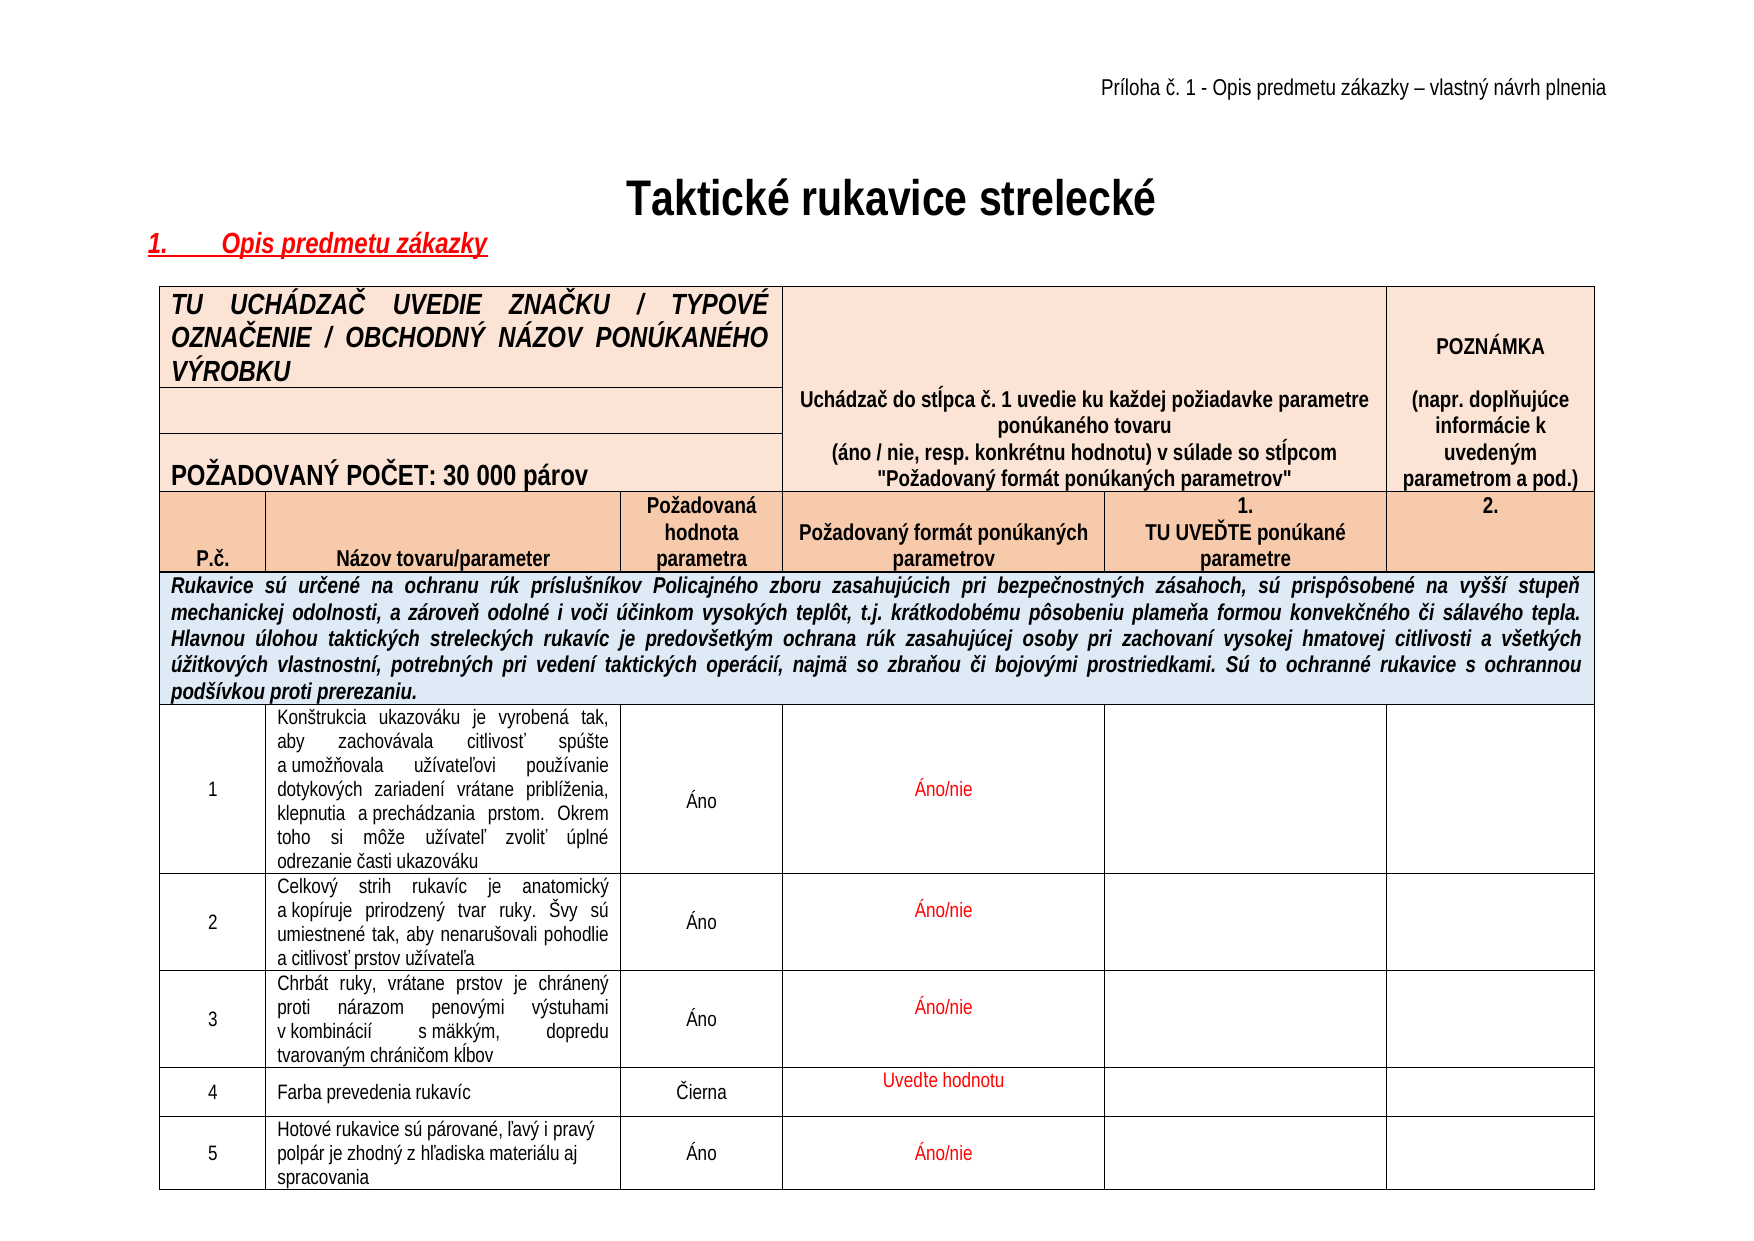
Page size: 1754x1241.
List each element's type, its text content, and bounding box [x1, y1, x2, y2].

table_cell [160, 388, 782, 433]
table_cell Požadovaný formát ponúkaných parametrov [783, 492, 1104, 571]
table_cell Rukavice sú určené na ochranu rúk príslušníkov Policajného zboru zasahujúcich pri bezpečnostných zásahoch, sú prispôsobené na vyšší stupeň mechanickej odolnosti, a zároveň odolné i voči účinkom vysokých teplôt, t.j. krátkodobému pôsobeniu plameňa formou konvekčného či sálavého tepla. Hlavnou úlohou taktických streleckých rukavíc je predovšetkým ochrana rúk zasahujúcej osoby pri zachovaní vysokej hmatovej citlivosti a všetkých úžitkových vlastnostní, potrebných pri vedení taktických operácií, najmä so zbraňou či bojovými prostriedkami. Sú to ochranné rukavice s ochrannou podšívkou proti prerezaniu. [160, 573, 1594, 704]
table_cell Požadovaná hodnota parametra [621, 492, 782, 571]
table_cell Čierna [621, 1068, 782, 1116]
table_cell Uveďte hodnotu [783, 1068, 1104, 1116]
table_cell 4 [160, 1068, 265, 1116]
table_cell Konštrukcia ukazováku je vyrobená tak, aby zachovávala citlivosť spúšte a umožňovala užívateľovi používanie dotykových zariadení vrátane priblíženia, klepnutia a prechádzania prstom. Okrem toho si môže užívateľ zvoliť úplné odrezanie časti ukazováku [266, 705, 620, 873]
table_cell 1 [160, 705, 265, 873]
table_header POZNÁMKA (napr. doplňujúce informácie k uvedeným parametrom a pod.) [1387, 287, 1594, 491]
table_cell Áno [621, 1117, 782, 1188]
table_cell [1105, 874, 1386, 970]
table_cell 3 [160, 971, 265, 1067]
table_cell 5 [160, 1117, 265, 1188]
table_cell 2 [160, 874, 265, 970]
table_cell [1105, 705, 1386, 873]
table_cell Farba prevedenia rukavíc [266, 1068, 620, 1116]
table_cell Áno/nie [783, 874, 1104, 970]
table_cell [1387, 1117, 1594, 1188]
table_cell Hotové rukavice sú párované, ľavý i pravý polpár je zhodný z hľadiska materiálu aj spracovania [266, 1117, 620, 1188]
table_cell POŽADOVANÝ POČET: 30 000 párov [160, 434, 782, 491]
table_cell Názov tovaru/parameter [266, 492, 620, 571]
table_cell Chrbát ruky, vrátane prstov je chránený proti nárazom penovými výstuhami v kombinácií s mäkkým, dopredu tvarovaným chráničom kĺbov [266, 971, 620, 1067]
table_cell [1105, 1117, 1386, 1188]
table_header TU UCHÁDZAČ UVEDIE ZNAČKU / TYPOVÉ OZNAČENIE / OBCHODNÝ NÁZOV PONÚKANÉHO VÝROBKU [160, 287, 782, 387]
table_cell 1. TU UVEĎTE ponúkané parametre [1105, 492, 1386, 571]
table_cell [1387, 1068, 1594, 1116]
text Taktické rukavice strelecké [177, 169, 1606, 226]
table_cell P.č. [160, 492, 265, 571]
table_cell [1387, 705, 1594, 873]
table_cell [1387, 874, 1594, 970]
table_cell [1105, 971, 1386, 1067]
table_cell Áno/nie [783, 1117, 1104, 1188]
table_cell [1387, 971, 1594, 1067]
table_cell Celkový strih rukavíc je anatomický a kopíruje prirodzený tvar ruky. Švy sú umiestnené tak, aby nenarušovali pohodlie a citlivosť prstov užívateľa [266, 874, 620, 970]
text 1. Opis predmetu zákazky [148, 226, 1606, 259]
table_cell 2. [1387, 492, 1594, 571]
table_header Uchádzač do stĺpca č. 1 uvedie ku každej požiadavke parametre ponúkaného tovaru (áno / nie, resp. konkrétnu hodnotu) v súlade so stĺpcom "Požadovaný formát ponúkaných parametrov" [783, 287, 1386, 491]
table_cell Áno [621, 971, 782, 1067]
table_cell Áno/nie [783, 971, 1104, 1067]
table_cell [1105, 1068, 1386, 1116]
table_cell Áno [621, 705, 782, 873]
table_cell Áno/nie [783, 705, 1104, 873]
table_cell Áno [621, 874, 782, 970]
